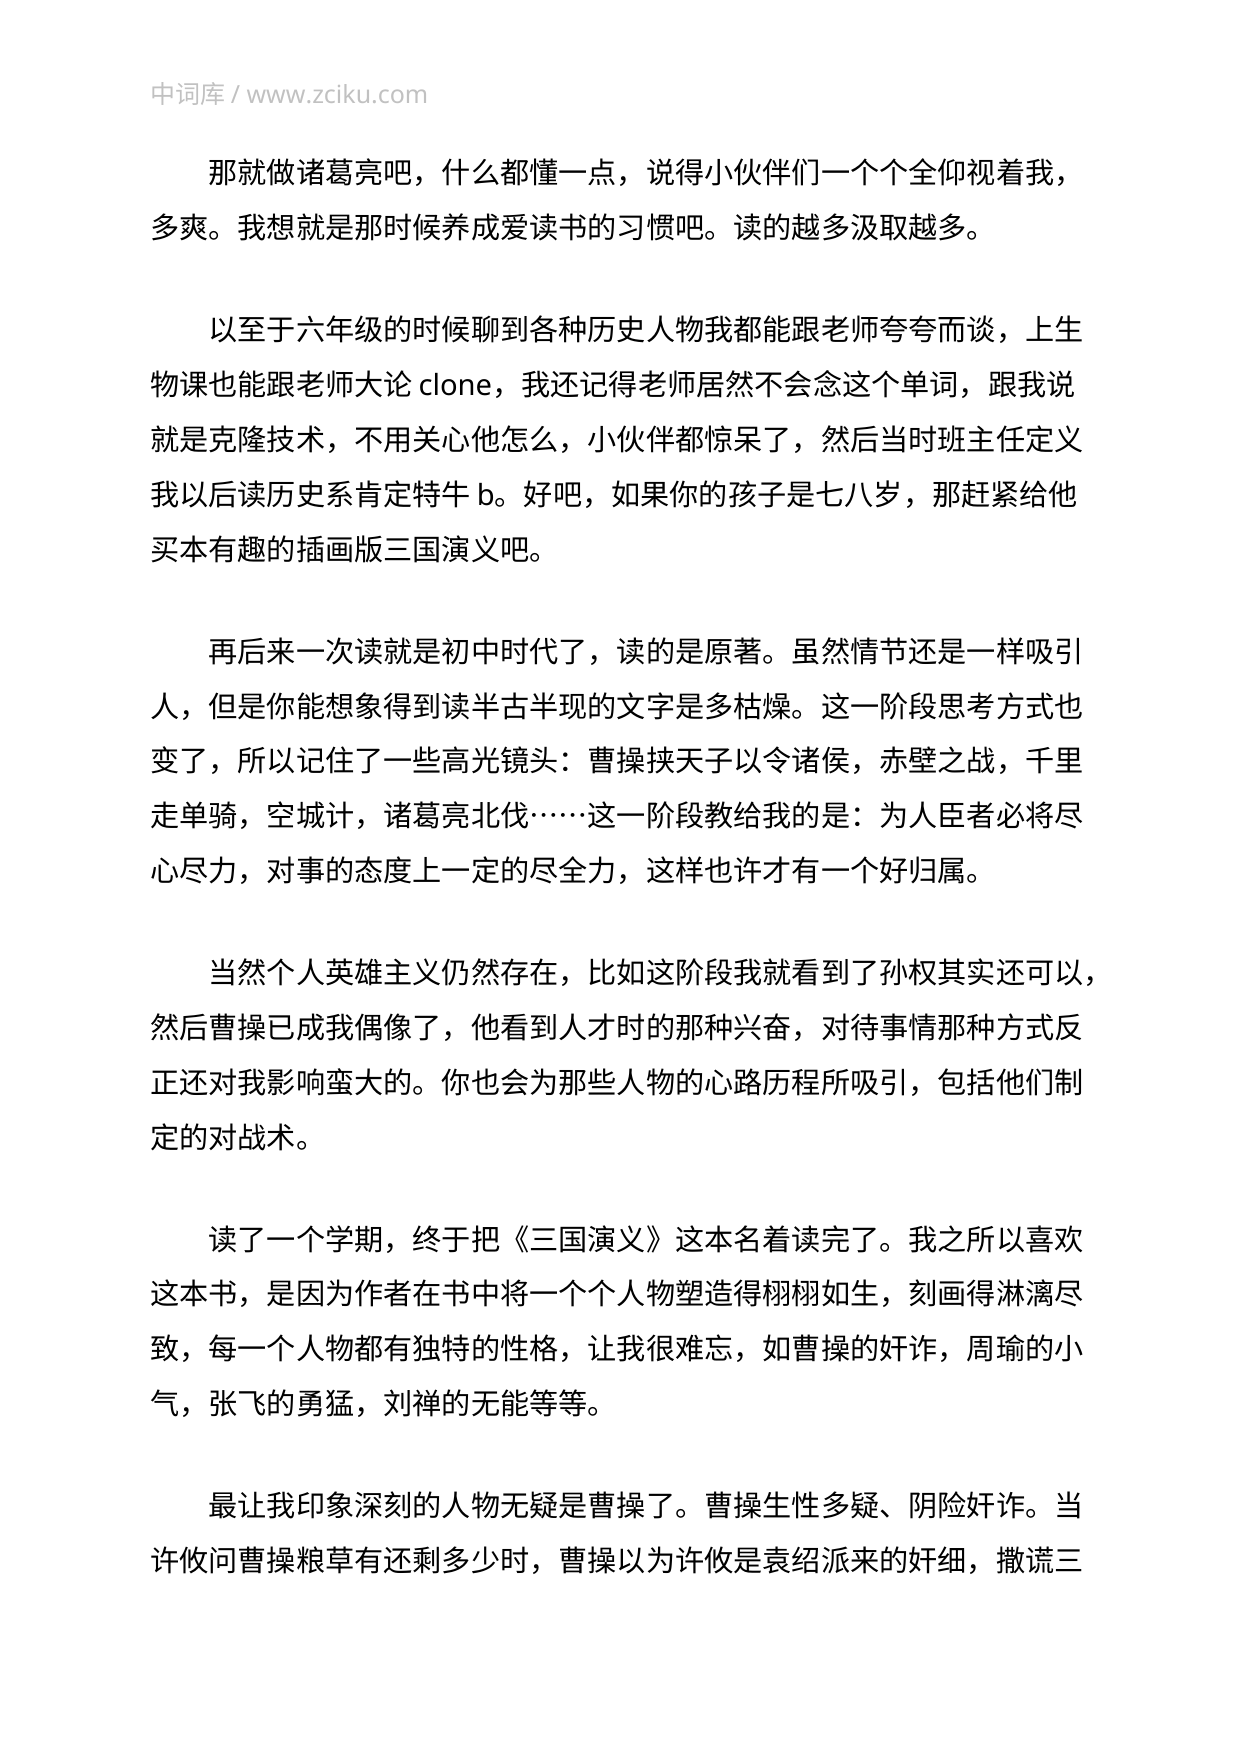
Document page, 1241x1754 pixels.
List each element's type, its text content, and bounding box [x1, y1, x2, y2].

text 当然个人英雄主义仍然存在，比如这阶段我就看到了孙权其实还可以，然后曹操已成我偶像了，他看到人才时的那种兴奋，对待事情那种方式反正还对我影响蛮大的。你也会为那些人物的心路历程所吸引，包括他们制定的对战术。 [150, 949, 1090, 1157]
text 以至于六年级的时候聊到各种历史人物我都能跟老师夸夸而谈，上生物课也能跟老师大论clone，我还记得老师居然不会念这个单词，跟我说就是克隆技术，不用关心他怎么，小伙伴都惊呆了，然后当时班主任定义我以后读历史系肯定特牛b。好吧，如果你的孩子是七八岁，那赶紧给他买本有趣的插画版三国演义吧。 [150, 307, 1090, 569]
text 读了一个学期，终于把《三国演义》这本名着读完了。我之所以喜欢这本书，是因为作者在书中将一个个人物塑造得栩栩如生，刻画得淋漓尽致，每一个人物都有独特的性格，让我很难忘，如曹操的奸诈，周瑜的小气，张飞的勇猛，刘禅的无能等等。 [150, 1216, 1090, 1423]
text 再后来一次读就是初中时代了，读的是原著。虽然情节还是一样吸引人，但是你能想象得到读半古半现的文字是多枯燥。这一阶段思考方式也变了，所以记住了一些高光镜头：曹操挟天子以令诸侯，赤壁之战，千里走单骑，空城计，诸葛亮北伐……这一阶段教给我的是：为人臣者必将尽心尽力，对事的态度上一定的尽全力，这样也许才有一个好归属。 [150, 628, 1090, 890]
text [150, 1482, 1090, 1580]
text 那就做诸葛亮吧，什么都懂一点，说得小伙伴们一个个全仰视着我，多爽。我想就是那时候养成爱读书的习惯吧。读的越多汲取越多。 [150, 150, 1090, 247]
